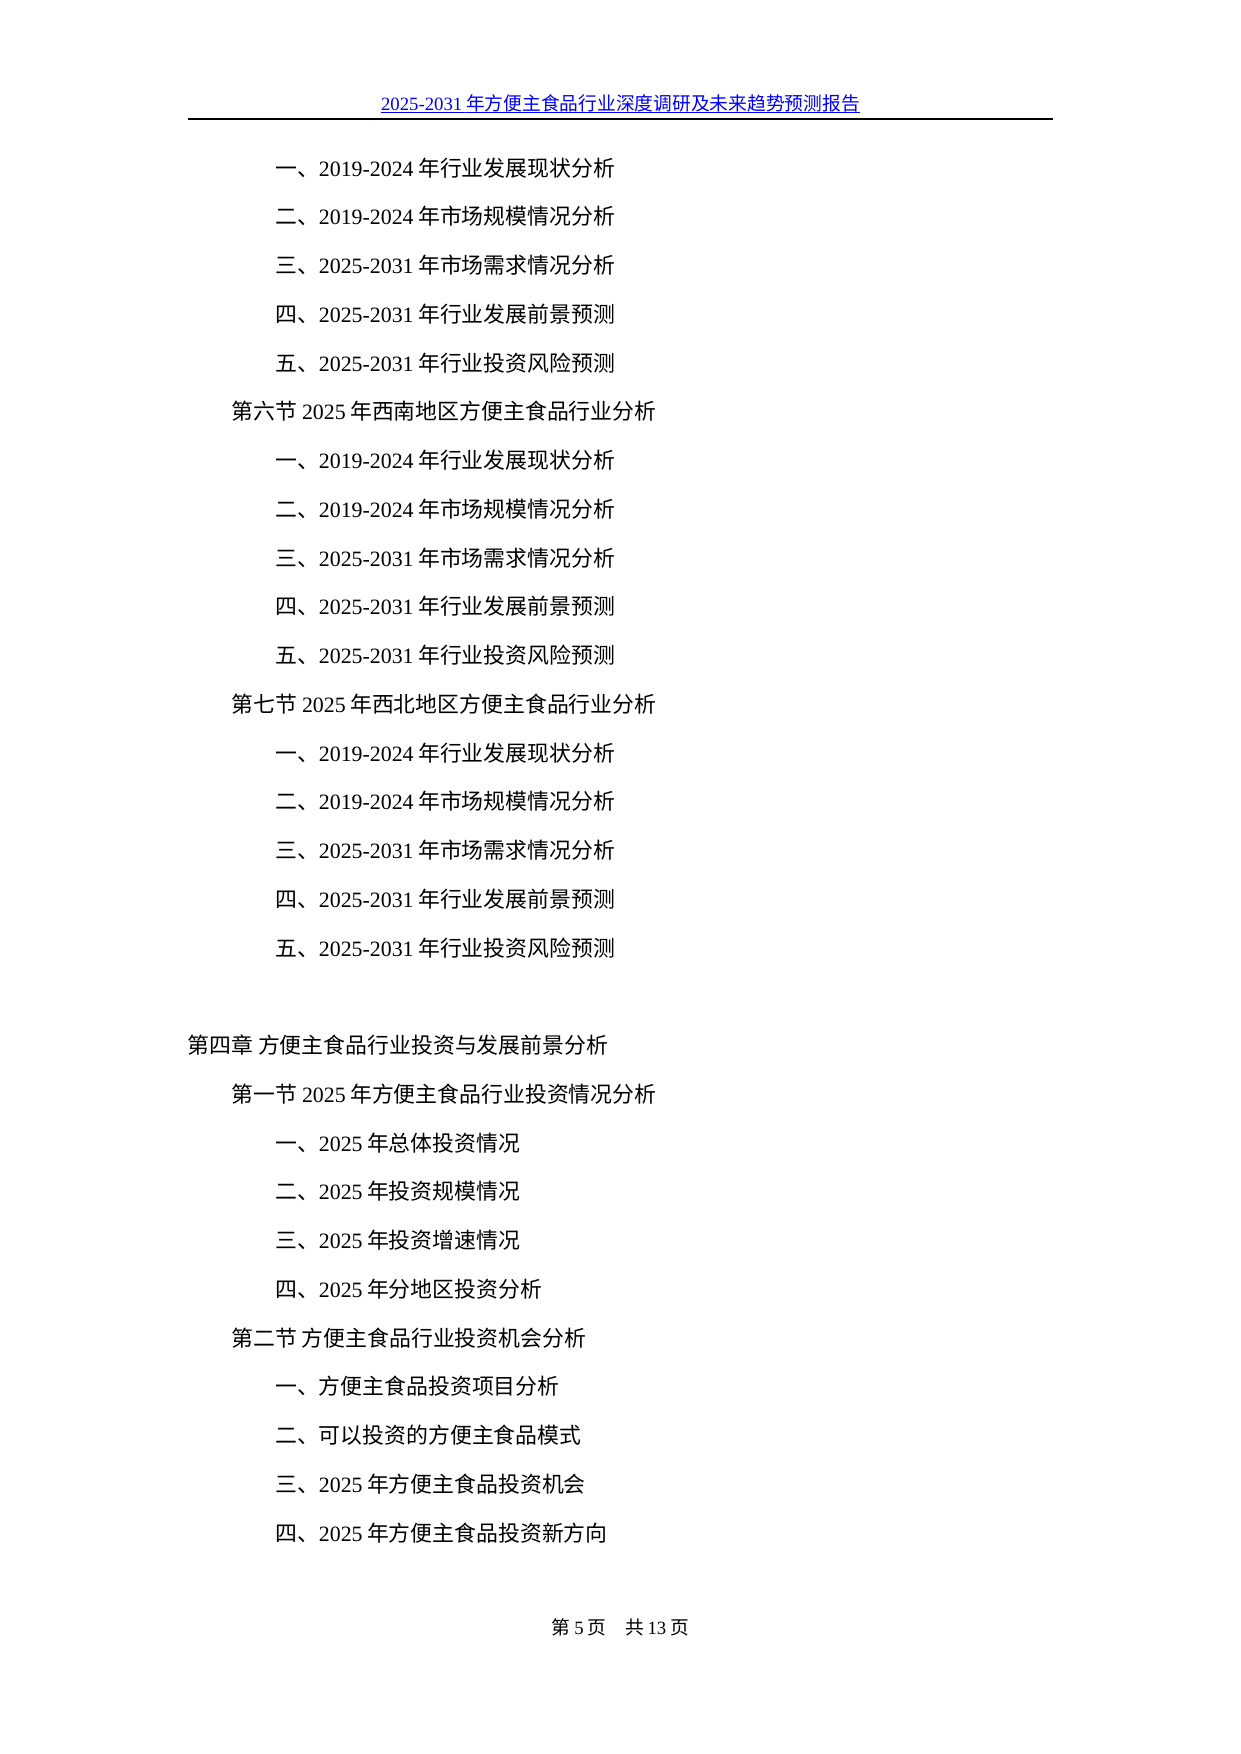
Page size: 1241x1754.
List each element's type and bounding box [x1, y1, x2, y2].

text [187, 150, 1053, 1548]
